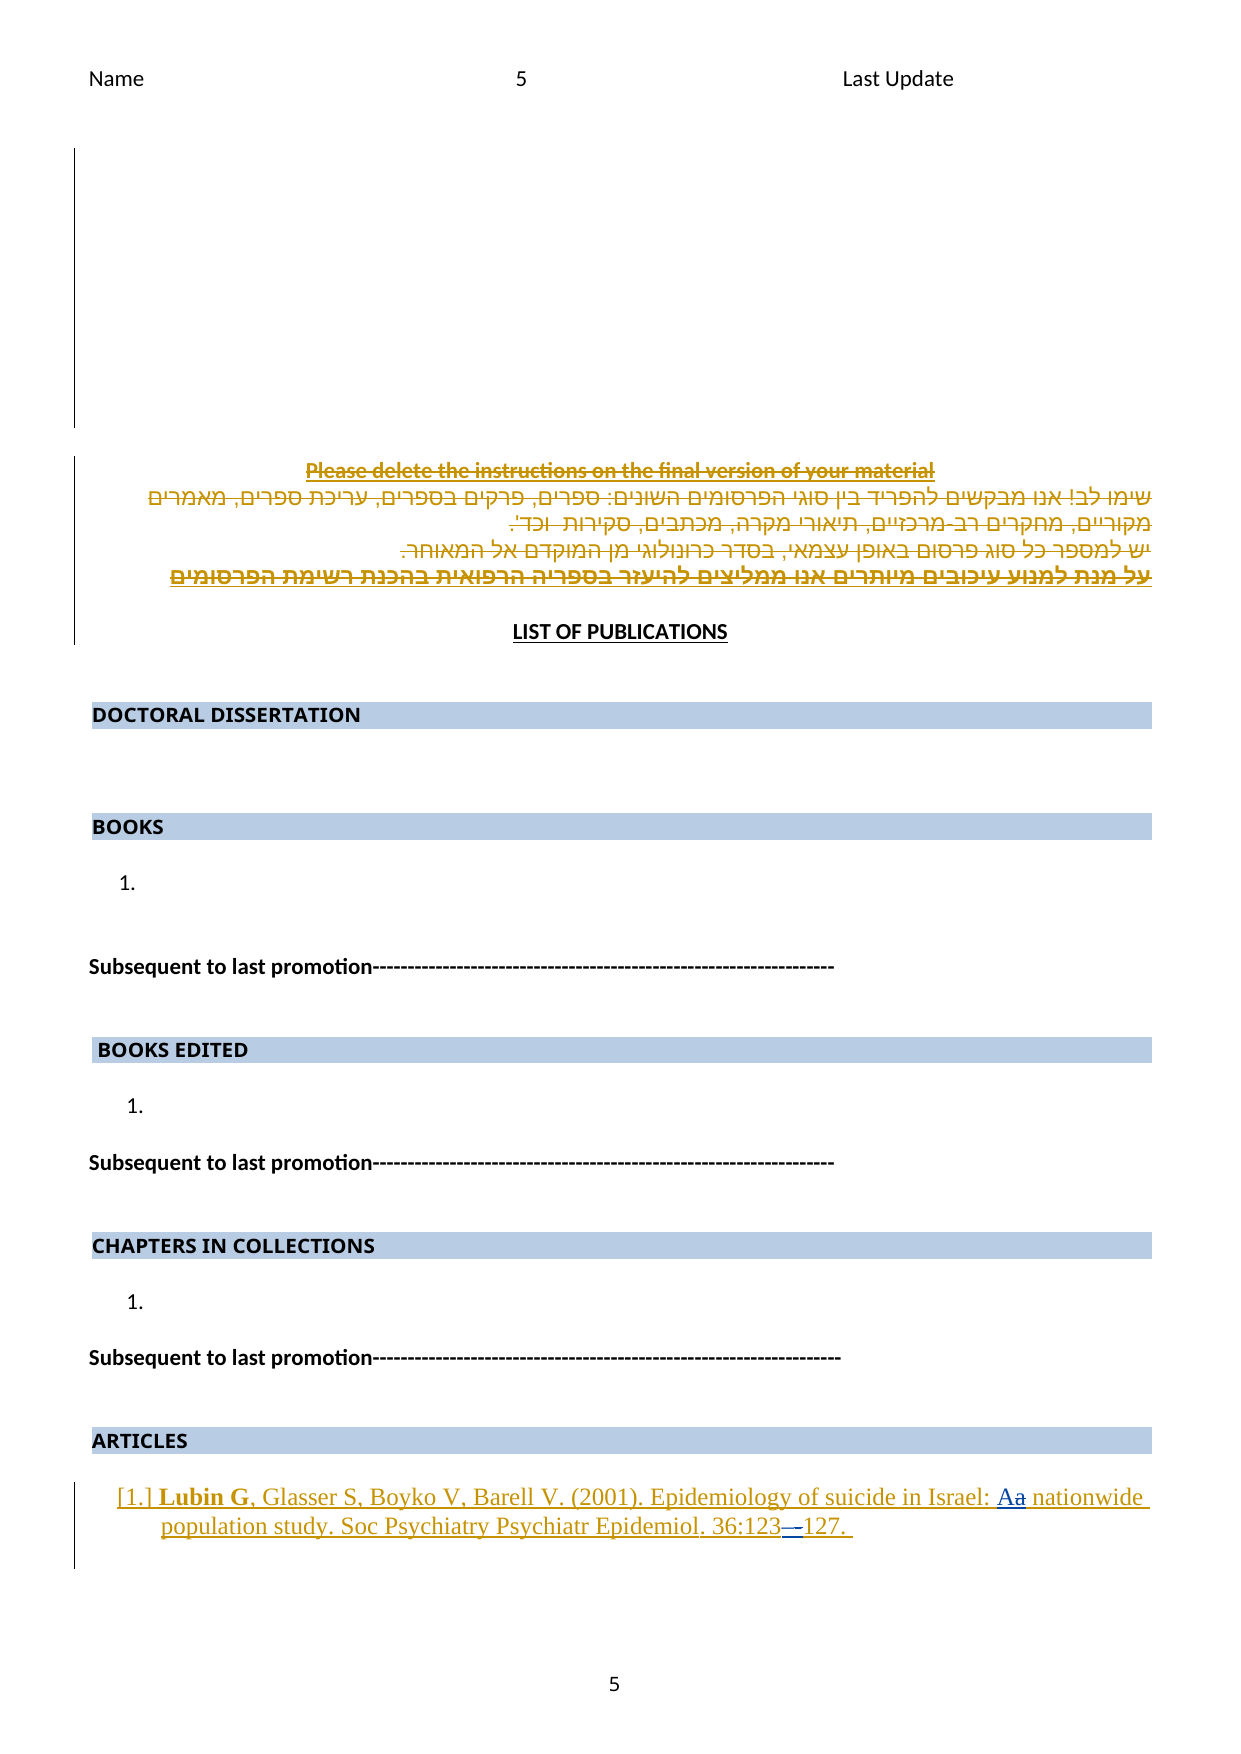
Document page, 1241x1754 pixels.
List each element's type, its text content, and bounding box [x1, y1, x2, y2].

text Subsequent to last promotion------------------------------------------------------------------ [89, 1148, 1152, 1176]
text CHAPTERS IN COLLECTIONS [92, 1232, 1152, 1259]
text Subsequent to last promotion------------------------------------------------------------------- [89, 1343, 1152, 1371]
text Subsequent to last promotion------------------------------------------------------------------ [89, 952, 1152, 980]
text BOOKS [92, 813, 1152, 840]
text ARTICLES [92, 1427, 1152, 1454]
text BOOKS EDITED [92, 1037, 1152, 1063]
text LIST OF PUBLICATIONS [89, 617, 1152, 645]
text DOCTORAL DISSERTATION [92, 702, 1152, 729]
